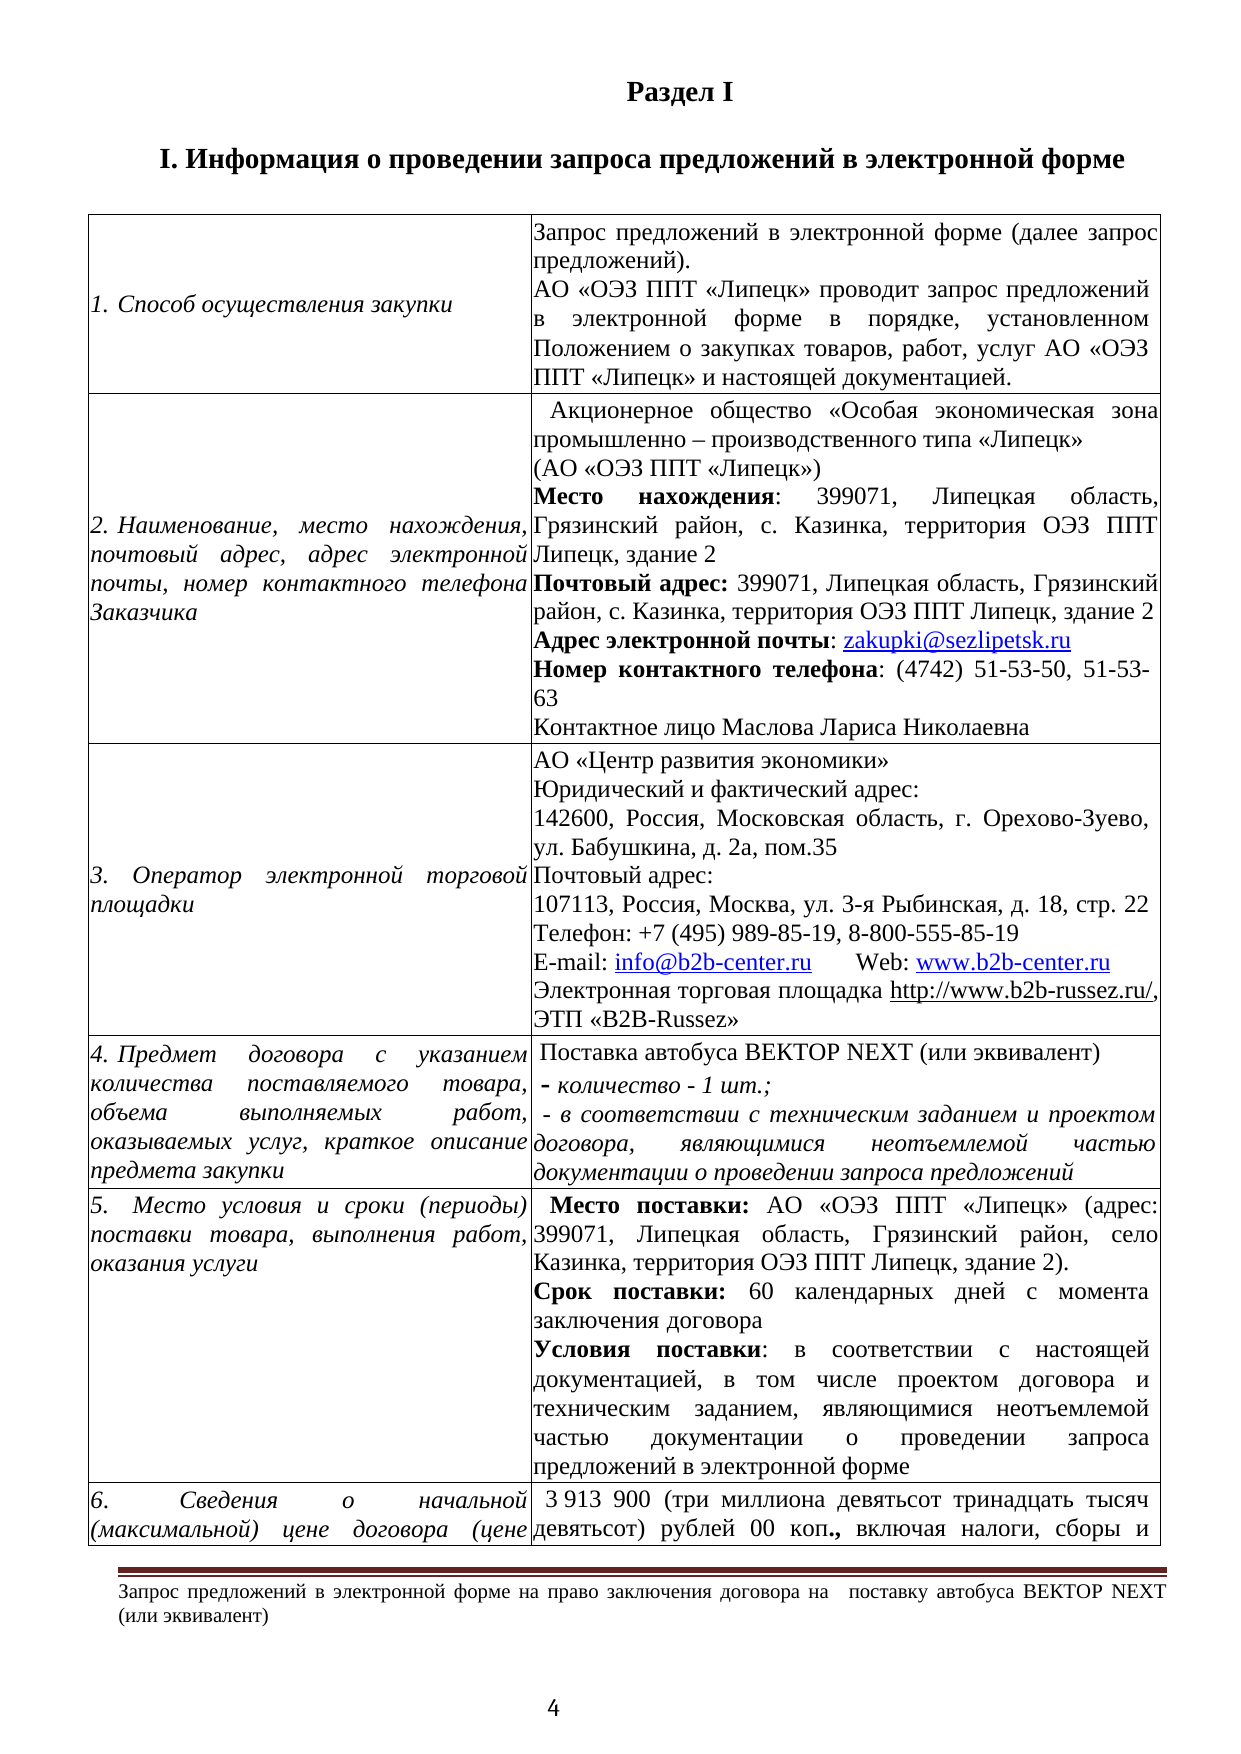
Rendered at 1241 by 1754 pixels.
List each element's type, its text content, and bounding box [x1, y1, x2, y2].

table_header Запрос предложений в электронной форме (далее запрос предложений). АО «ОЭЗ ППТ «Липецк» проводит запрос предложений в электронной форме в порядке, установленном Положением о закупках товаров, работ, услуг АО «ОЭЗ ППТ «Липецк» и настоящей документацией. [532, 215, 1160, 393]
table_cell 2. Наименование, место нахождения, почтовый адрес, адрес электронной почты, номер контактного телефона Заказчика [89, 394, 531, 743]
table_cell 3. Оператор электронной торговой площадки [89, 744, 531, 1035]
text I. Информация о проведении запроса предложений в электронной форме [118, 141, 1167, 174]
table_cell Поставка автобуса ВЕКТОР NEXT (или эквивалент) - количество - 1 шт.; - в соответствии с техническим заданием и проектом договора, являющимися неотъемлемой частью документации о проведении запроса предложений [532, 1036, 1160, 1187]
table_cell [89, 1483, 531, 1545]
table_header 1. Способ осуществления закупки [89, 215, 531, 393]
table_cell АО «Центр развития экономики» Юридический и фактический адрес: 142600, Россия, Московская область, г. Орехово-Зуево, ул. Бабушкина, д. 2а, пом.35 Почтовый адрес: 107113, Россия, Москва, ул. 3-я Рыбинская, д. 18, стр. 22 Телефон: +7 (495) 989-85-19, 8-800-555-85-19 E-mail: info@b2b-center.ru Web: www.b2b-сenter.ru Электронная торговая площадка http://www.b2b-russez.ru/, ЭТП «B2B-Russez» [532, 744, 1160, 1035]
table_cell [532, 1483, 1160, 1545]
text Раздел I [193, 74, 1167, 107]
table_cell Место поставки: АО «ОЭЗ ППТ «Липецк» (адрес: 399071, Липецкая область, Грязинский район, село Казинка, территория ОЭЗ ППТ Липецк, здание 2). Срок поставки: 60 календарных дней с момента заключения договора Условия поставки: в соответствии с настоящей документацией, в том числе проектом договора и техническим заданием, являющимися неотъемлемой частью документации о проведении запроса предложений в электронной форме [532, 1189, 1160, 1482]
table_cell 4. Предмет договора с указанием количества поставляемого товара, объема выполняемых работ, оказываемых услуг, краткое описание предмета закупки [89, 1036, 531, 1187]
table_cell 5. Место условия и сроки (периоды) поставки товара, выполнения работ, оказания услуги [89, 1189, 531, 1482]
table_cell Акционерное общество «Особая экономическая зона промышленно – производственного типа «Липецк» (АО «ОЭЗ ППТ «Липецк») Место нахождения: 399071, Липецкая область, Грязинский район, с. Казинка, территория ОЭЗ ППТ Липецк, здание 2 Почтовый адрес: 399071, Липецкая область, Грязинский район, с. Казинка, территория ОЭЗ ППТ Липецк, здание 2 Адрес электронной почты: zakupki@sezlipetsk.ru Номер контактного телефона: (4742) 51-53-50, 51-53-63 Контактное лицо Маслова Лариса Николаевна [532, 394, 1160, 743]
